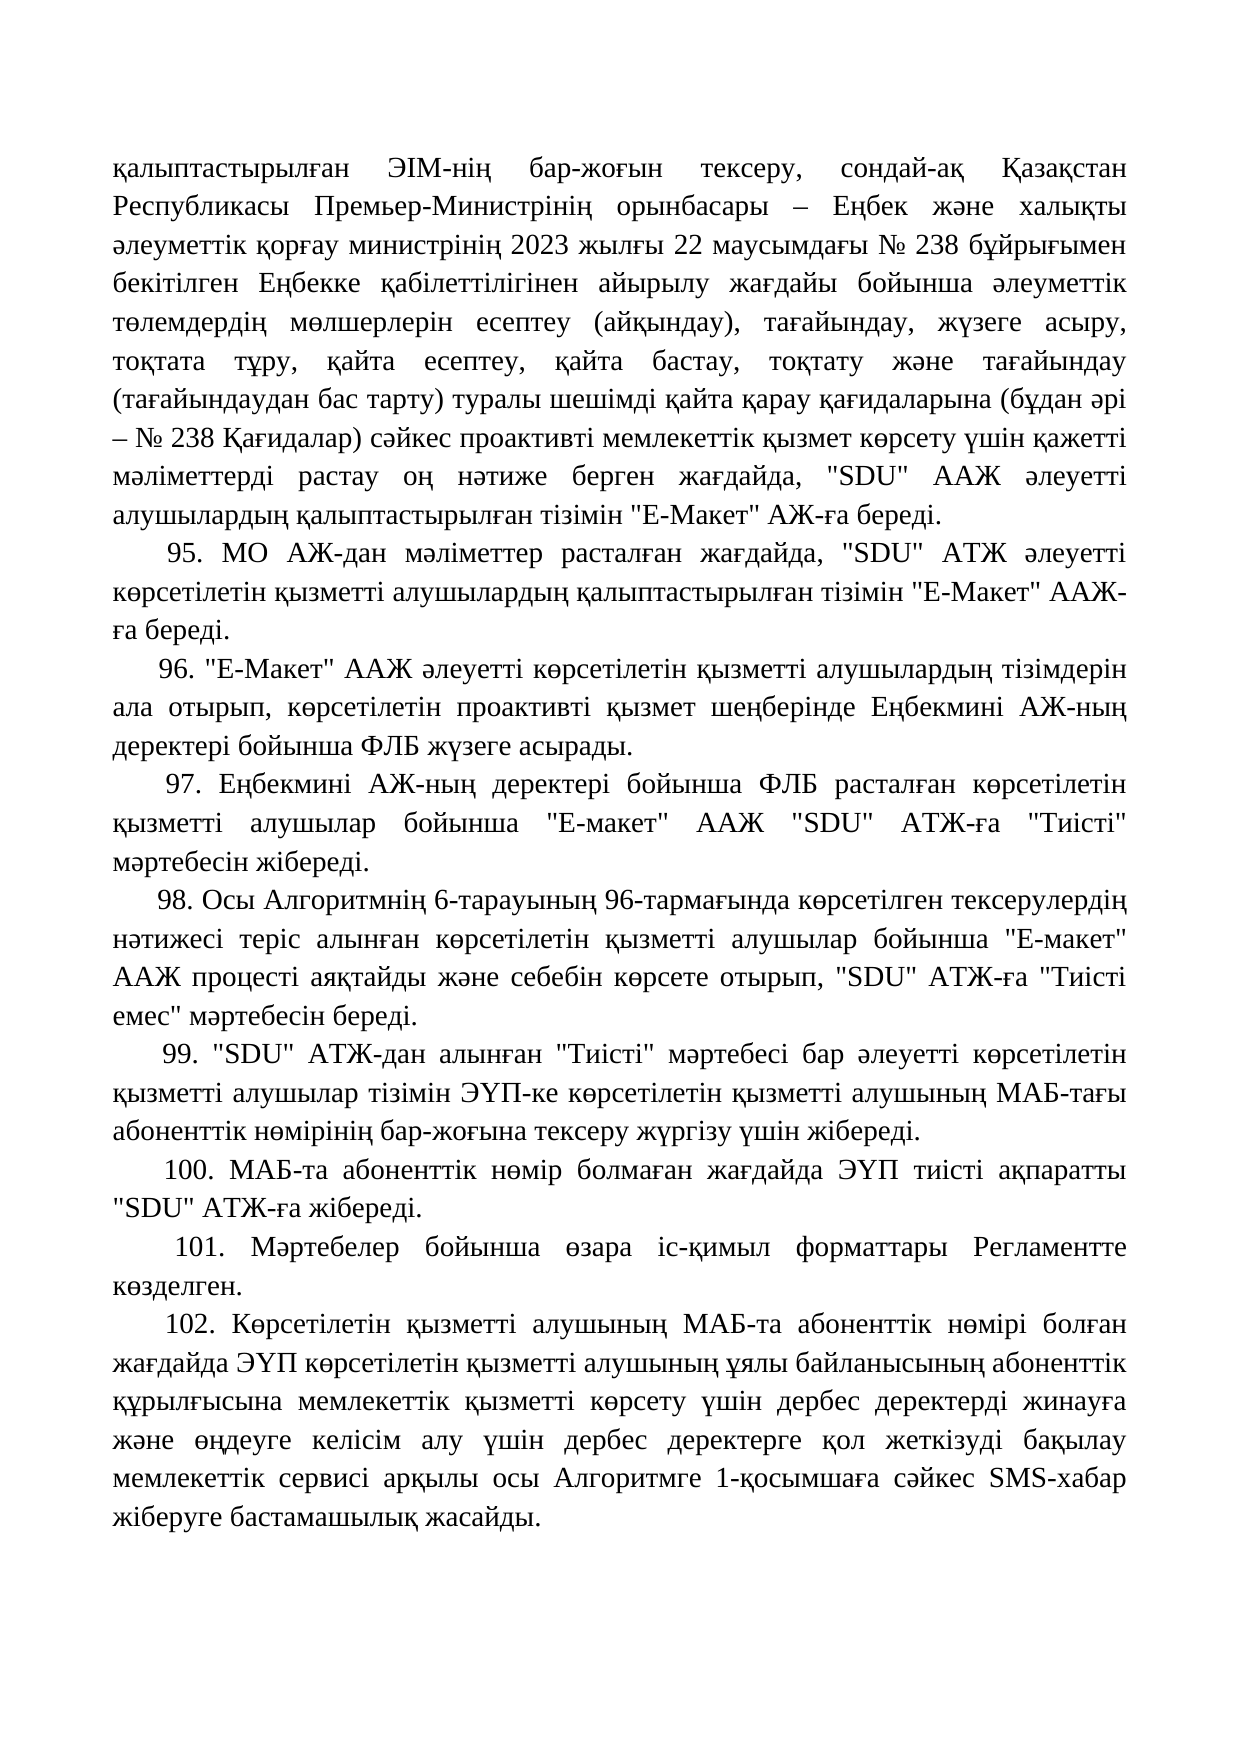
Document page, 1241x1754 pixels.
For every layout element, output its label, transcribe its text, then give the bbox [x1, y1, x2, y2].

text 98. Осы Алгоритмнің 6-тарауының 96-тармағында көрсетілген тексерулердің нәтижесі теріс алынған көрсетілетін қызметті алушылар бойынша "Е-макет" ААЖ процесті аяқтайды және себебін көрсете отырып, "SDU" АТЖ-ға "Тиісті емес" мәртебесін береді. [112, 882, 1128, 1031]
text 97. Еңбекмині АЖ-ның деректері бойынша ФЛБ расталған көрсетілетін қызметті алушылар бойынша "Е-макет" ААЖ "SDU" АТЖ-ға "Тиісті" мәртебесін жібереді. [112, 767, 1128, 877]
text 100. МАБ-та абоненттік нөмір болмаған жағдайда ЭҮП тиісті ақпаратты "SDU" АТЖ-ға жібереді. [112, 1152, 1128, 1224]
text 101. Мәртебелер бойынша өзара іс-қимыл форматтары Регламентте көзделген. [112, 1229, 1128, 1301]
text 99. "SDU" АТЖ-дан алынған "Тиісті" мәртебесі бар әлеуетті көрсетілетін қызметті алушылар тізімін ЭҮП-ке көрсетілетін қызметті алушының МАБ-тағы абоненттік нөмірінің бар-жоғына тексеру жүргізу үшін жібереді. [112, 1036, 1128, 1147]
text 102. Көрсетілетін қызметті алушының МАБ-та абоненттік нөмірі болған жағдайда ЭҮП көрсетілетін қызметті алушының ұялы байланысының абоненттік құрылғысына мемлекеттік қызметті көрсету үшін дербес деректерді жинауға және өңдеуге келісім алу үшін дербес деректерге қол жеткізуді бақылау мемлекеттік сервисі арқылы осы Алгоритмге 1-қосымшаға сәйкес SMS-хабар жіберуге бастамашылық жасайды. [112, 1306, 1128, 1532]
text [112, 150, 1128, 530]
text 95. МО АЖ-дан мәліметтер расталған жағдайда, "SDU" АТЖ әлеуетті көрсетілетін қызметті алушылардың қалыптастырылған тізімін "Е-Макет" ААЖ-ға береді. [112, 535, 1128, 646]
text 96. "Е-Макет" ААЖ әлеуетті көрсетілетін қызметті алушылардың тізімдерін ала отырып, көрсетілетін проактивті қызмет шеңберінде Еңбекмині АЖ-ның деректері бойынша ФЛБ жүзеге асырады. [112, 651, 1128, 762]
